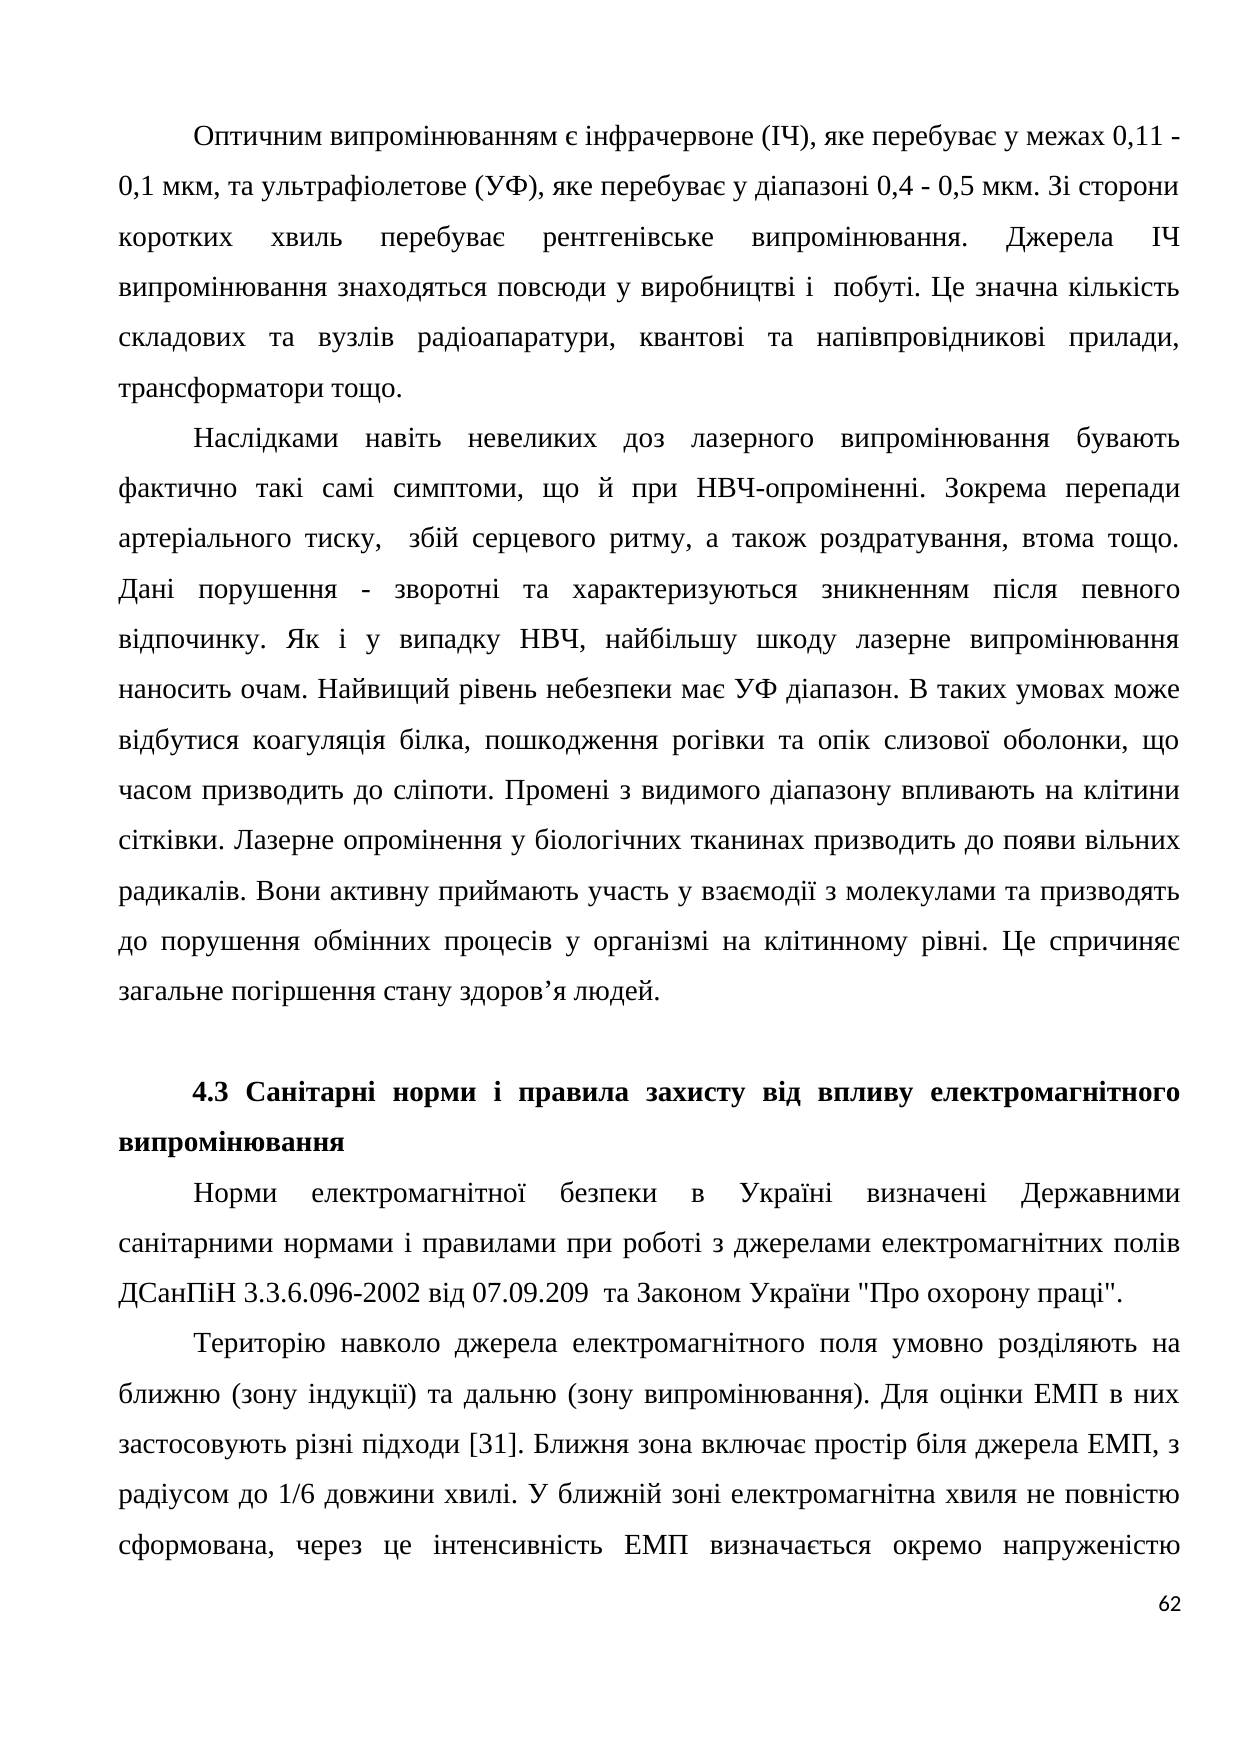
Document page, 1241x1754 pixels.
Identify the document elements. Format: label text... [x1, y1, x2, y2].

text Норми електромагнітної безпеки в Україні визначені Державними санітарними нормами і правилами при роботі з джерелами електромагнітних полів ДСанПіН 3.3.6.096-2002 вiд 07.09.209 та Законом України "Про охорону праці". [118, 1175, 1181, 1309]
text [118, 1326, 1181, 1560]
text 4.3 Санітарні норми і правила захисту від впливу електромагнітного випромінювання [118, 1074, 1181, 1158]
text Оптичним випромінюванням є інфрачервоне (ІЧ), яке перебуває у межах 0,11 - 0,1 мкм, та ультрафіолетове (УФ), яке перебуває у діапазоні 0,4 - 0,5 мкм. Зі сторони коротких хвиль перебуває рентгенівське випромінювання. Джерела ІЧ випромінювання знаходяться повсюди у виробництві і побуті. Це значна кількість складових та вузлів радіоапаратури, квантові та напівпровідникові прилади, трансформатори тощо. [118, 118, 1181, 403]
text Наслідками навіть невеликих доз лазерного випромінювання бувають фактично такі самі симптоми, що й при НВЧ-опроміненні. Зокрема перепади артеріального тиску, збій серцевого ритму, а також роздратування, втома тощо. Дані порушення - зворотні та характеризуються зникненням після певного відпочинку. Як і у випадку НВЧ, найбільшу шкоду лазерне випромінювання наносить очам. Найвищий рівень небезпеки має УФ діапазон. В таких умовах може відбутися коагуляція білка, пошкодження рогівки та опік слизової оболонки, що часом призводить до сліпоти. Промені з видимого діапазону впливають на клітини сітківки. Лазерне опромінення у біологічних тканинах призводить до появи вільних радикалів. Вони активну приймають участь у взаємодії з молекулами та призводять до порушення обмінних процесів у організмі на клітинному рівні. Це спричиняє загальне погіршення стану здоров’я людей. [118, 420, 1181, 1007]
